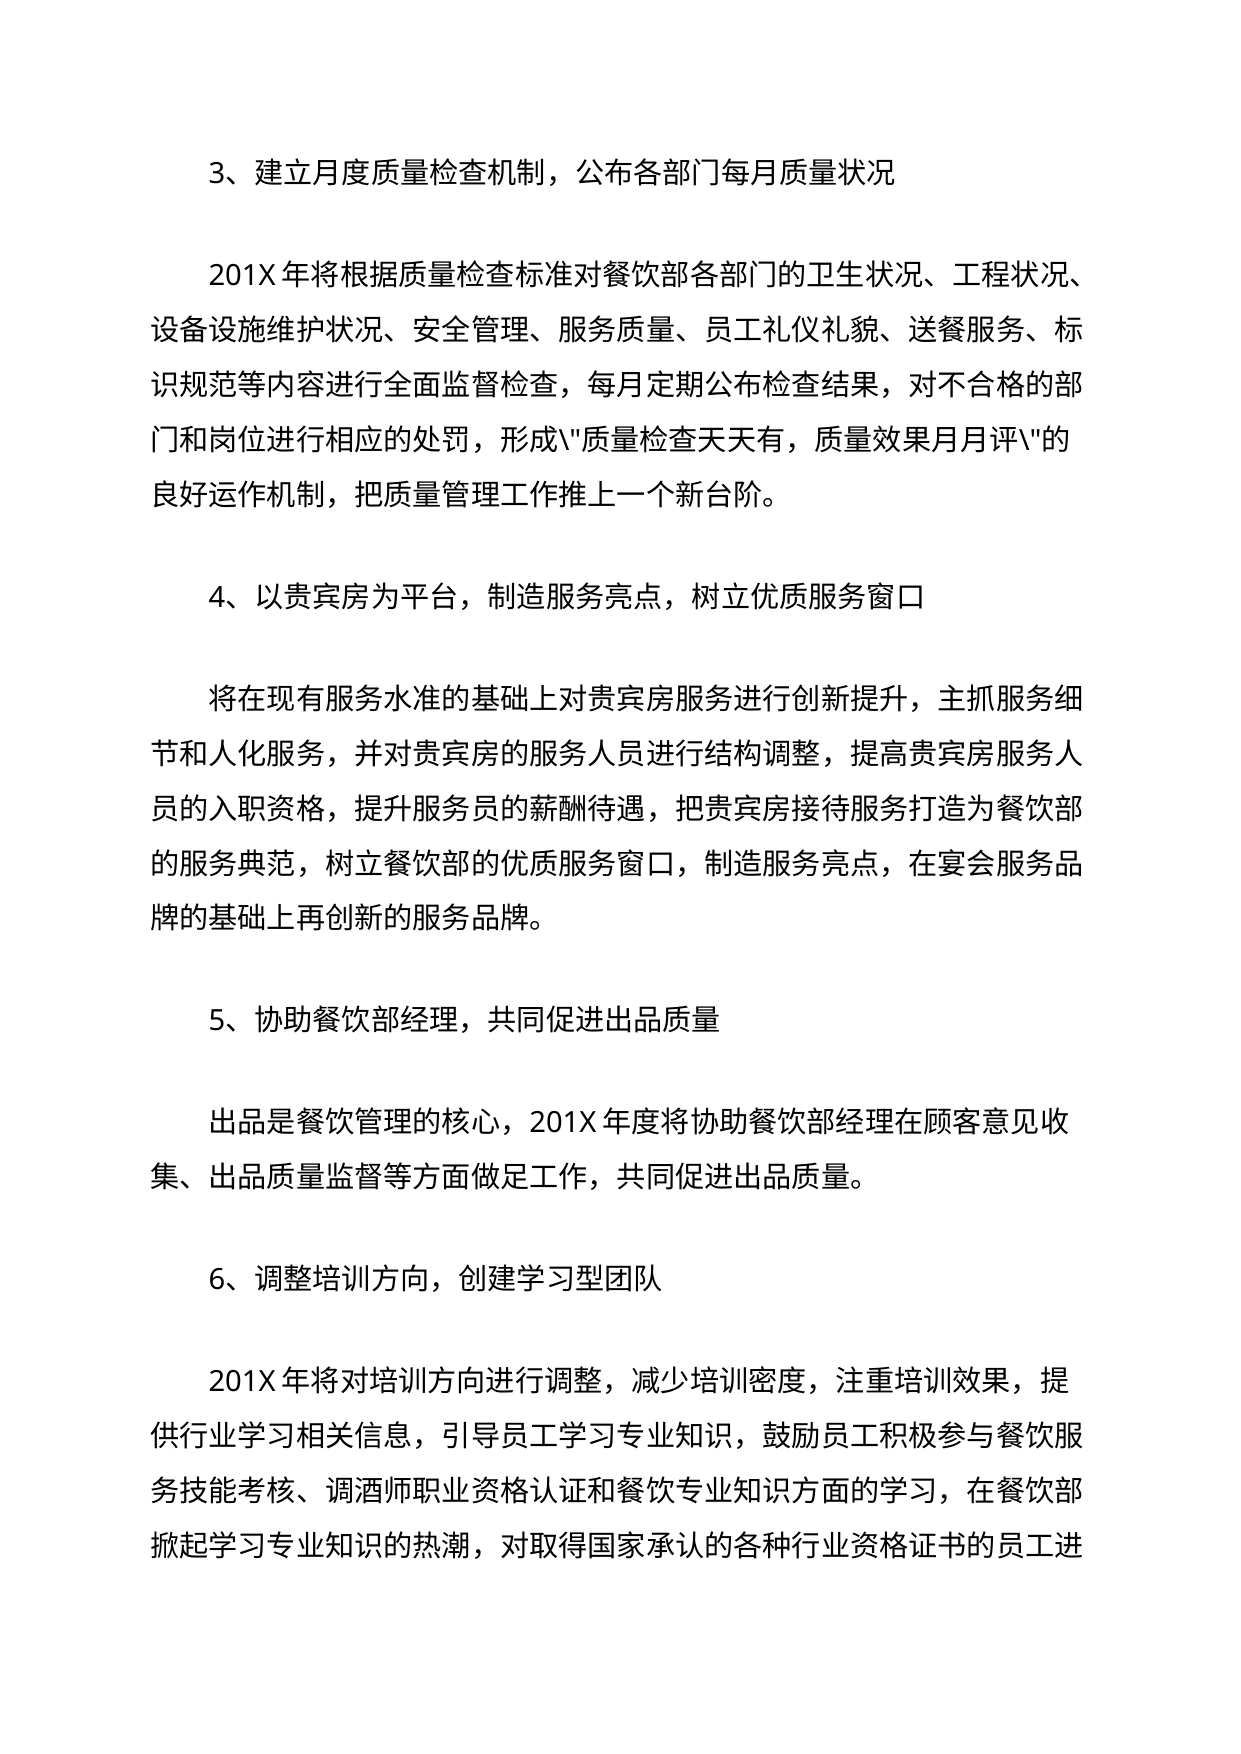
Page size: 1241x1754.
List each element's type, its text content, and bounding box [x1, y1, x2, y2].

text 4、以贵宾房为平台，制造服务亮点，树立优质服务窗口 [150, 573, 1090, 616]
text 3、建立月度质量检查机制，公布各部门每月质量状况 [150, 150, 1090, 192]
text 201X年将根据质量检查标准对餐饮部各部门的卫生状况、工程状况、设备设施维护状况、安全管理、服务质量、员工礼仪礼貌、送餐服务、标识规范等内容进行全面监督检查，每月定期公布检查结果，对不合格的部门和岗位进行相应的处罚，形成\"质量检查天天有，质量效果月月评\"的良好运作机制，把质量管理工作推上一个新台阶。 [150, 252, 1090, 514]
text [150, 1358, 1090, 1565]
text 5、协助餐饮部经理，共同促进出品质量 [150, 997, 1090, 1039]
text 6、调整培训方向，创建学习型团队 [150, 1256, 1090, 1298]
text 出品是餐饮管理的核心，201X年度将协助餐饮部经理在顾客意见收集、出品质量监督等方面做足工作，共同促进出品质量。 [150, 1099, 1090, 1196]
text 将在现有服务水准的基础上对贵宾房服务进行创新提升，主抓服务细节和人化服务，并对贵宾房的服务人员进行结构调整，提高贵宾房服务人员的入职资格，提升服务员的薪酬待遇，把贵宾房接待服务打造为餐饮部的服务典范，树立餐饮部的优质服务窗口，制造服务亮点，在宴会服务品牌的基础上再创新的服务品牌。 [150, 676, 1090, 937]
